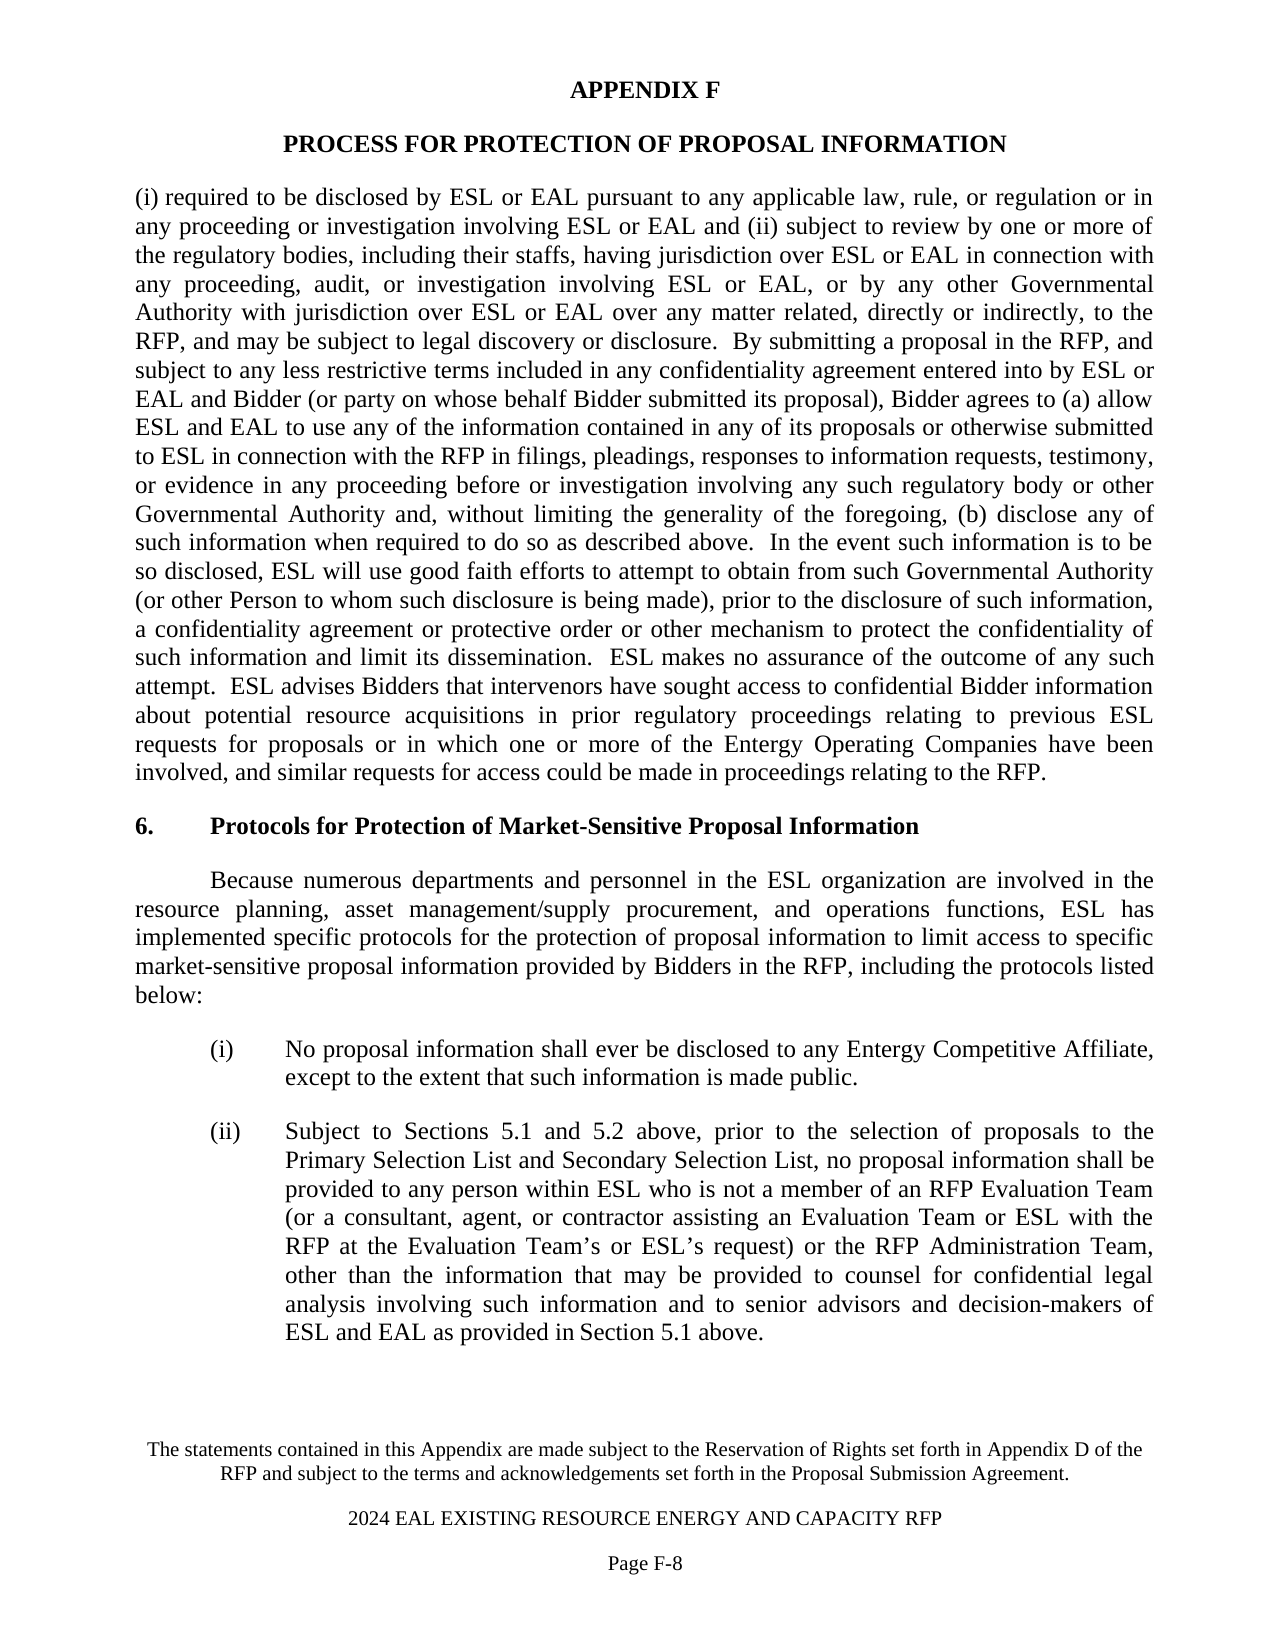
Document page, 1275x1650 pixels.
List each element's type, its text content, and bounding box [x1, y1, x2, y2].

list Protocols for Protection of Market-Sensitive Proposal Information [135, 811, 1155, 840]
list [135, 182, 1155, 786]
list Subject to Sections 5.1 and 5.2 above, prior to the selection of proposals to the Primary Selection List and Secondary Selection List, no proposal information shall be provided to any person within ESL who is not a member of an RFP Evaluation Team (or a consultant, agent, or contractor assisting an Evaluation Team or ESL with the RFP at the Evaluation Team’s or ESL’s request) or the RFP Administration Team, other than the information that may be provided to counsel for confidential legal analysis involving such information and to senior advisors and decision-makers of ESL and EAL as provided in Section 5.1 above. [210, 1116, 1155, 1346]
list No proposal information shall ever be disclosed to any Entergy Competitive Affiliate, except to the extent that such information is made public. [210, 1034, 1155, 1091]
text Because numerous departments and personnel in the ESL organization are involved in the resource planning, asset management/supply procurement, and operations functions, ESL has implemented specific protocols for the protection of proposal information to limit access to specific market-sensitive proposal information provided by Bidders in the RFP, including the protocols listed below: [135, 865, 1155, 1009]
